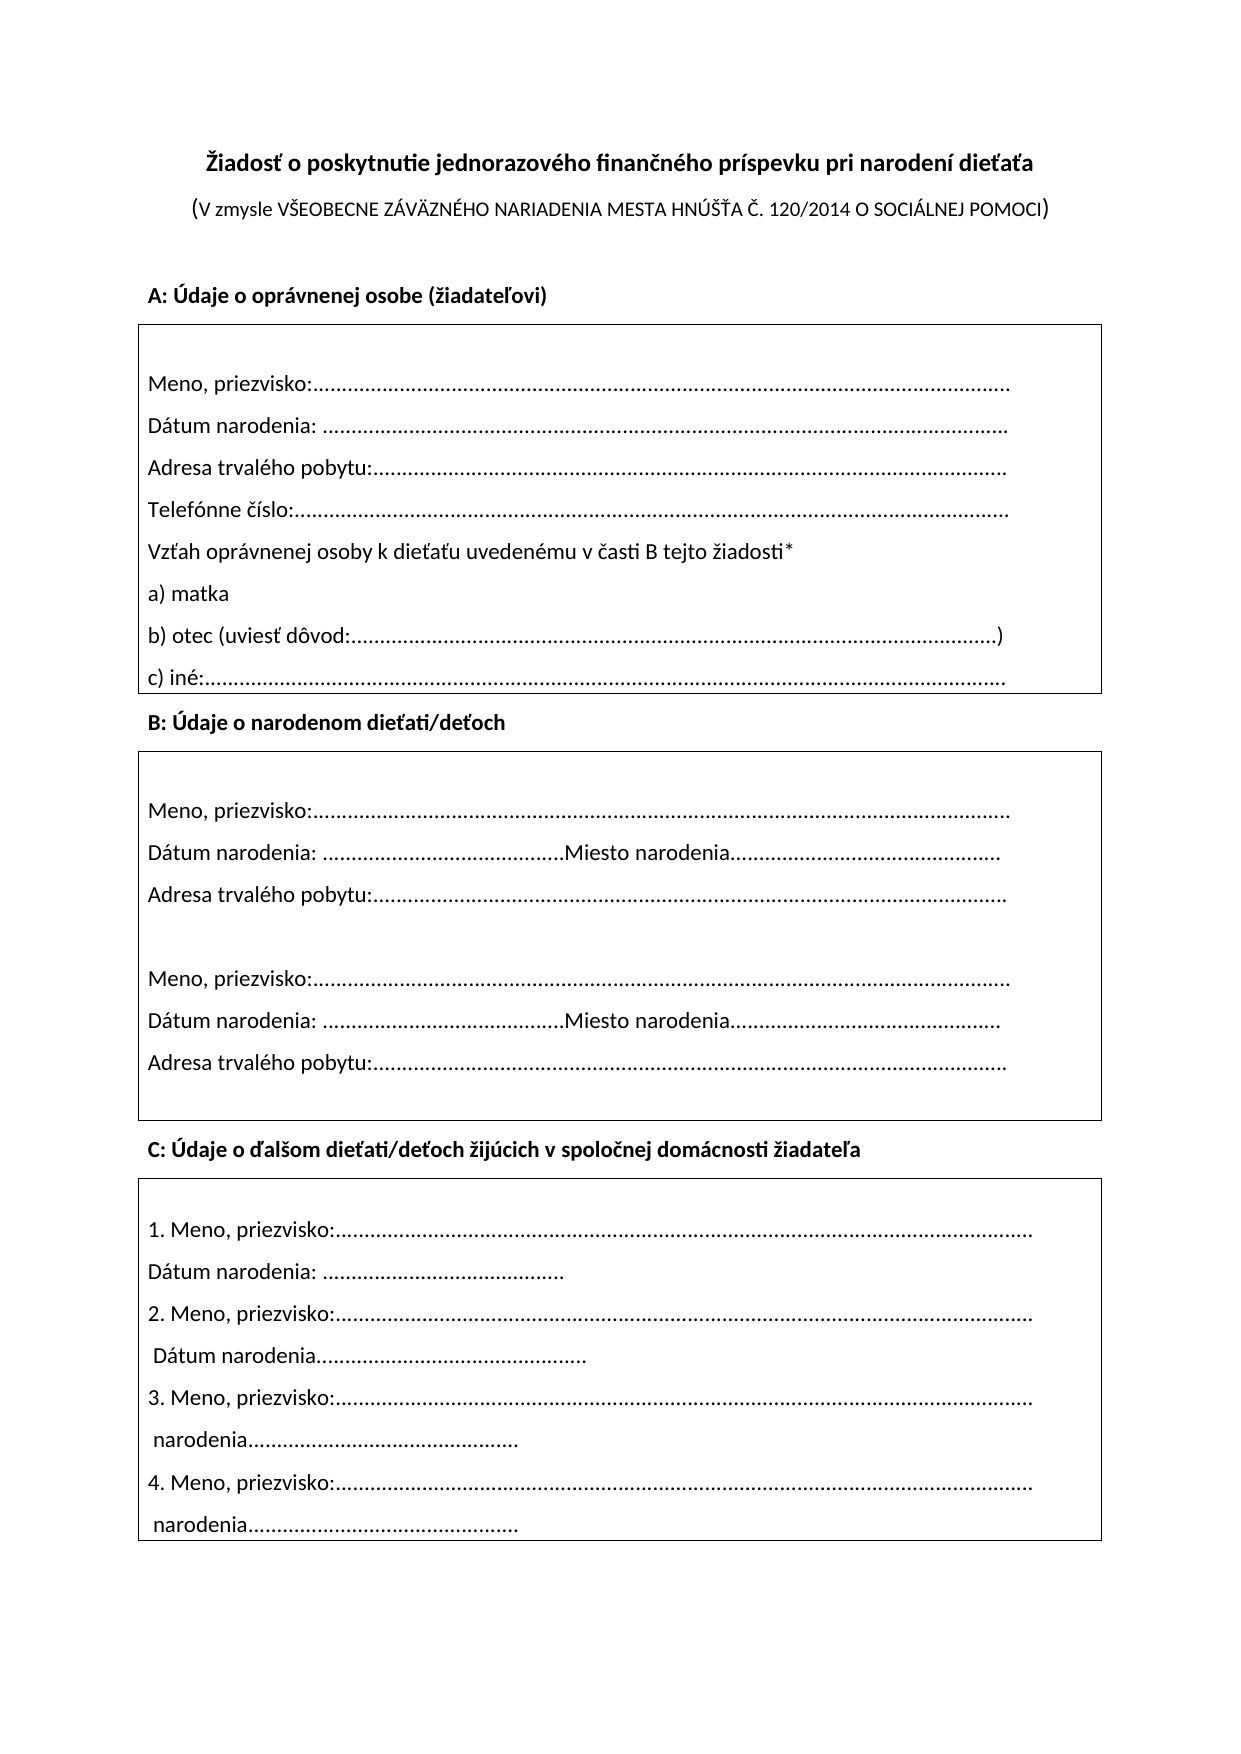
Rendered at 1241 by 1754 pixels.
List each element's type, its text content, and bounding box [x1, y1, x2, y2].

text 2. Meno, priezvisko:......................................................................................................................... [139, 1296, 1101, 1327]
text Meno, priezvisko:......................................................................................................................... [139, 366, 1101, 397]
text Dátum narodenia............................................... [139, 1338, 1101, 1369]
text (V zmysle VŠEOBECNE ZÁVÄZNÉHO NARIADENIA MESTA HNÚŠŤA Č. 120/2014 O SOCIÁLNEJ POMOCI) [148, 192, 1093, 223]
text Vzťah oprávnenej osoby k dieťaťu uvedenému v časti B tejto žiadosti* [139, 534, 1101, 565]
text 4. Meno, priezvisko:......................................................................................................................... [139, 1464, 1101, 1496]
text A: Údaje o oprávnenej osobe (žiadateľovi) [148, 281, 1093, 309]
text a) matka [139, 576, 1101, 607]
text Telefónne číslo:............................................................................................................................ [139, 492, 1101, 523]
text Dátum narodenia: ..........................................Miesto narodenia............................................... [139, 835, 1101, 866]
text Meno, priezvisko:......................................................................................................................... [139, 793, 1101, 824]
text 1. Meno, priezvisko:......................................................................................................................... [139, 1212, 1101, 1243]
text B: Údaje o narodenom dieťati/deťoch [148, 708, 1093, 736]
text Dátum narodenia: ....................................................................................................................... [139, 408, 1101, 439]
text narodenia............................................... [139, 1422, 1101, 1453]
text narodenia............................................... [139, 1507, 1101, 1540]
text Dátum narodenia: ..........................................Miesto narodenia............................................... [139, 1003, 1101, 1034]
text c) iné:........................................................................................................................................... [139, 660, 1101, 693]
text C: Údaje o ďalšom dieťati/deťoch žijúcich v spoločnej domácnosti žiadateľa [148, 1136, 1093, 1163]
text Adresa trvalého pobytu:.............................................................................................................. [139, 877, 1101, 908]
text Adresa trvalého pobytu:.............................................................................................................. [139, 1045, 1101, 1076]
text 3. Meno, priezvisko:......................................................................................................................... [139, 1380, 1101, 1411]
text Dátum narodenia: .......................................... [139, 1254, 1101, 1285]
text Adresa trvalého pobytu:.............................................................................................................. [139, 450, 1101, 481]
text Žiadosť o poskytnutie jednorazového finančného príspevku pri narodení dieťaťa [148, 148, 1093, 178]
text b) otec (uviesť dôvod:................................................................................................................) [139, 618, 1101, 649]
text Meno, priezvisko:......................................................................................................................... [139, 961, 1101, 992]
